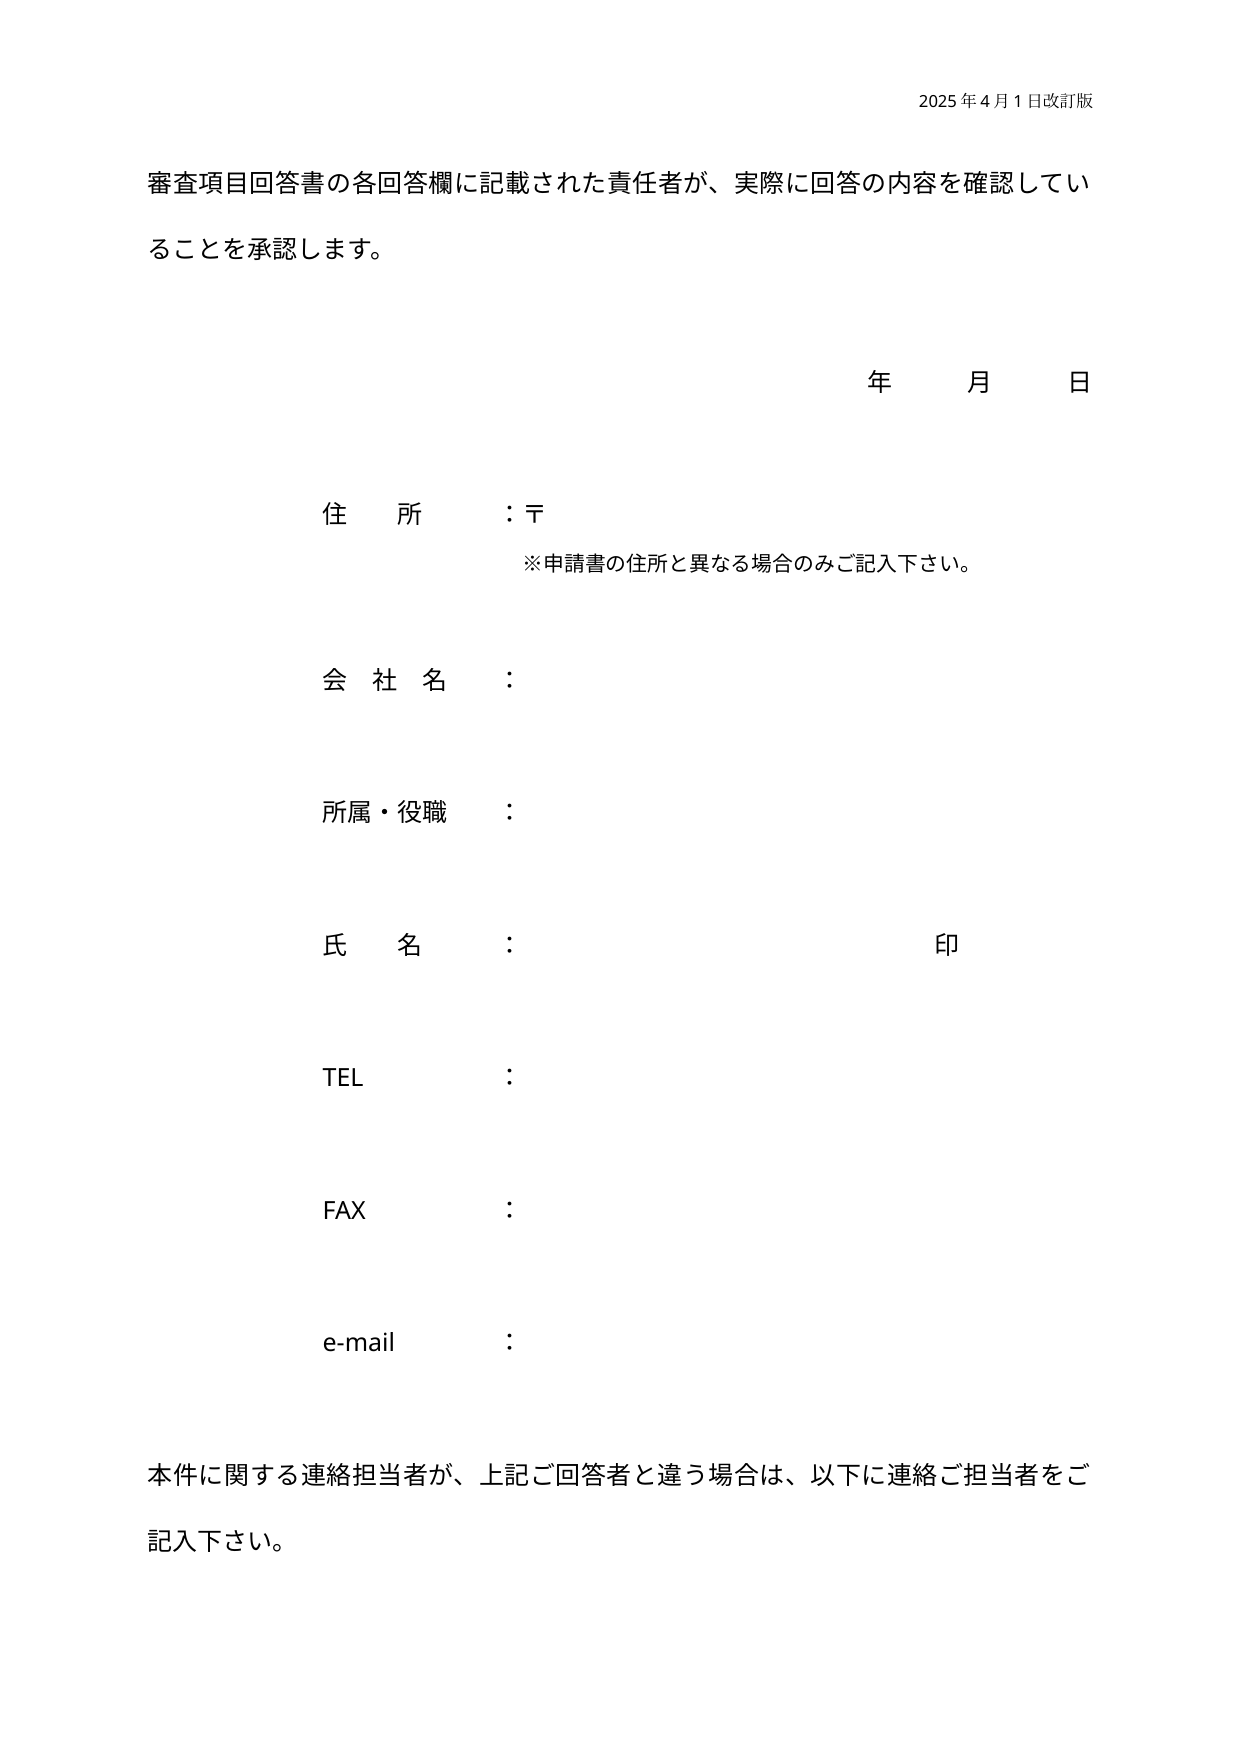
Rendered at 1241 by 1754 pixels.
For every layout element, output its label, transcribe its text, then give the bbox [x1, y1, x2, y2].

text ※申請書の住所と異なる場合のみご記入下さい。 [148, 546, 1092, 579]
text 住 所 ：〒 [235, 479, 1092, 546]
text 年 月 日 [148, 347, 1092, 413]
text FAX ： [148, 1175, 1092, 1241]
text 会 社 名 ： [148, 645, 1092, 711]
text 審査項目回答書の各回答欄に記載された責任者が、実際に回答の内容を確認していることを承認します。 [148, 148, 1092, 281]
text TEL ： [148, 1043, 1092, 1109]
text 本件に関する連絡担当者が、上記ご回答者と違う場合は、以下に連絡ご担当者をご記入下さい。 [148, 1440, 1092, 1573]
text 氏 名 ： 印 [148, 910, 1092, 976]
text e-mail ： [148, 1308, 1092, 1374]
text 所属・役職 ： [148, 778, 1092, 844]
